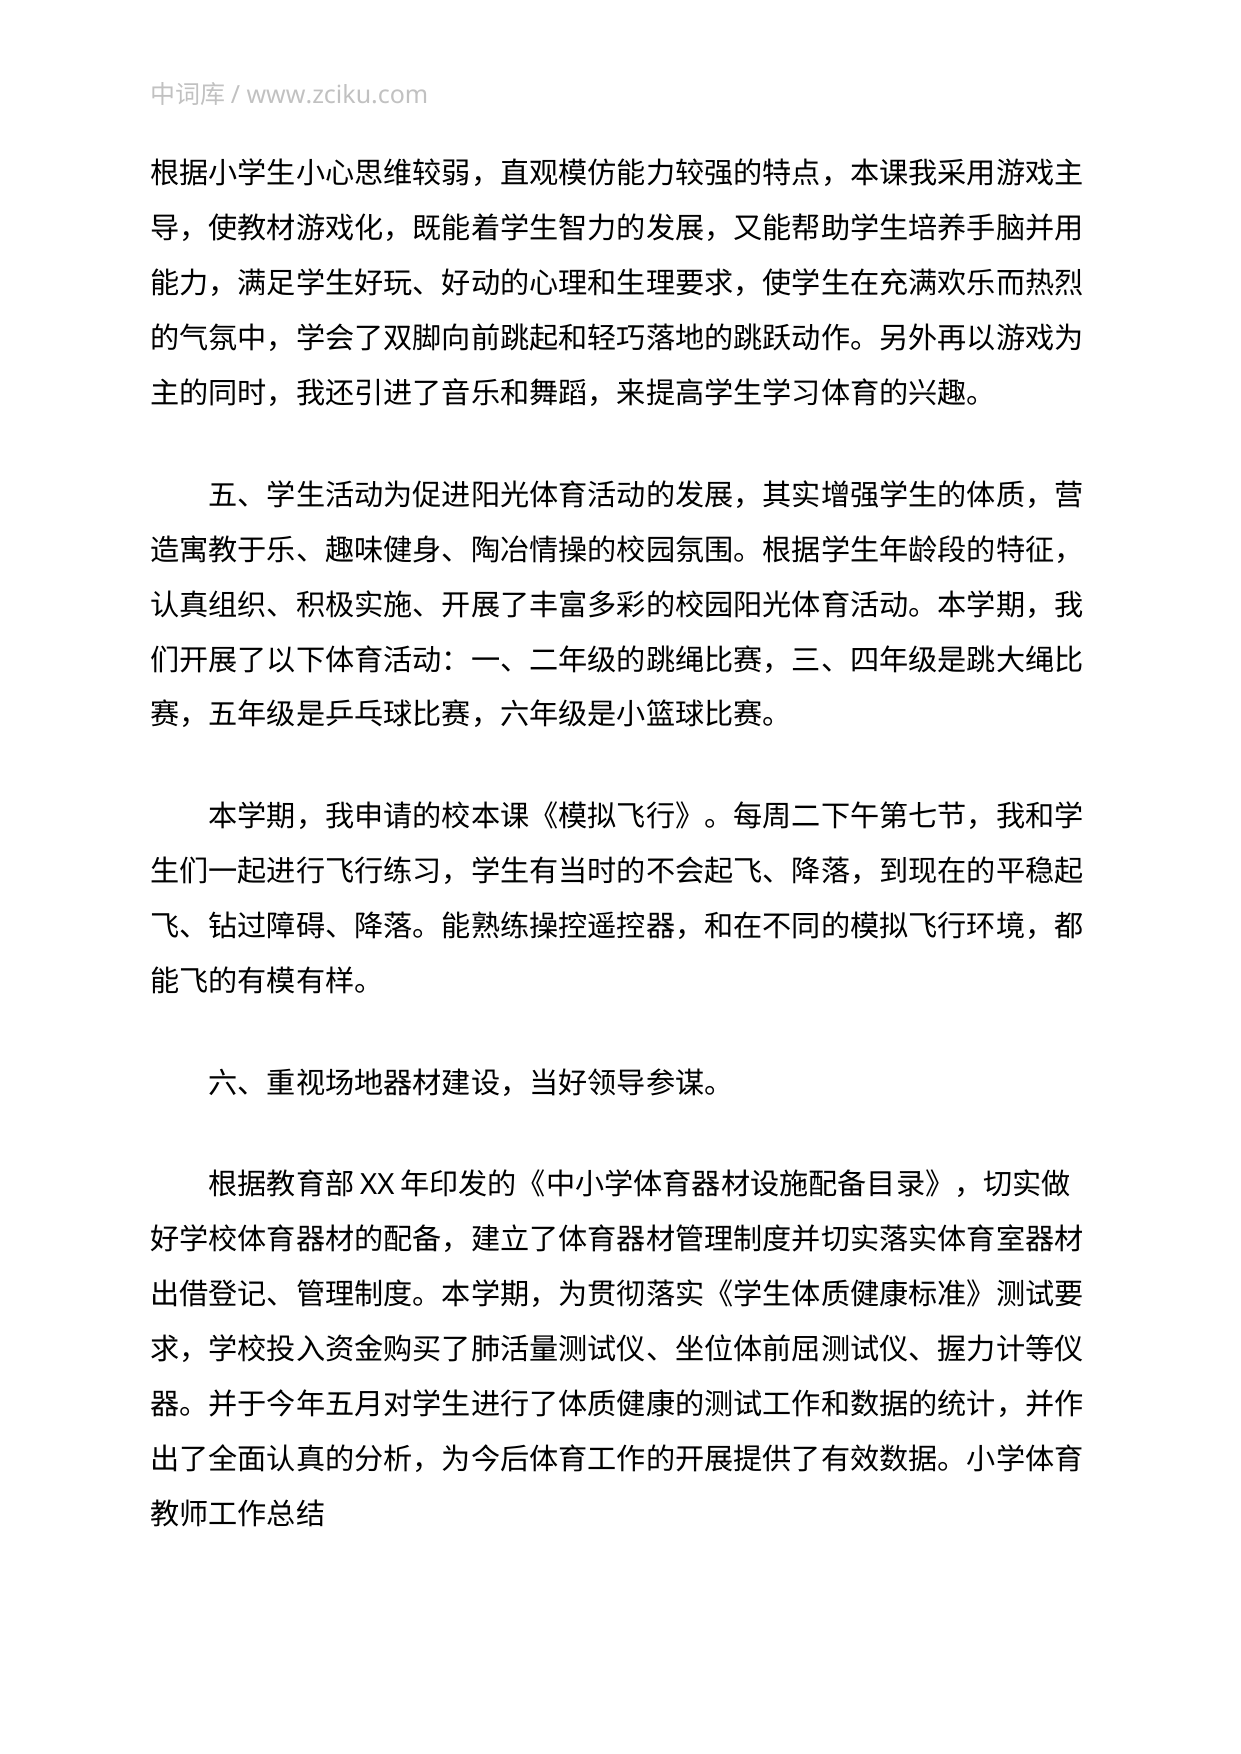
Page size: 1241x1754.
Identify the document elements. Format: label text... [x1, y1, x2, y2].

text 六、重视场地器材建设，当好领导参谋。 [150, 1059, 1090, 1101]
text 本学期，我申请的校本课《模拟飞行》。每周二下午第七节，我和学生们一起进行飞行练习，学生有当时的不会起飞、降落，到现在的平稳起飞、钻过障碍、降落。能熟练操控遥控器，和在不同的模拟飞行环境，都能飞的有模有样。 [150, 793, 1090, 1000]
text 五、学生活动为促进阳光体育活动的发展，其实增强学生的体质，营造寓教于乐、趣味健身、陶冶情操的校园氛围。根据学生年龄段的特征，认真组织、积极实施、开展了丰富多彩的校园阳光体育活动。本学期，我们开展了以下体育活动：一、二年级的跳绳比赛，三、四年级是跳大绳比赛，五年级是乒乓球比赛，六年级是小篮球比赛。 [150, 471, 1090, 733]
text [150, 150, 1090, 412]
text 根据教育部XX年印发的《中小学体育器材设施配备目录》，切实做好学校体育器材的配备，建立了体育器材管理制度并切实落实体育室器材出借登记、管理制度。本学期，为贯彻落实《学生体质健康标准》测试要求，学校投入资金购买了肺活量测试仪、坐位体前屈测试仪、握力计等仪器。并于今年五月对学生进行了体质健康的测试工作和数据的统计，并作出了全面认真的分析，为今后体育工作的开展提供了有效数据。小学体育教师工作总结 [150, 1161, 1090, 1533]
